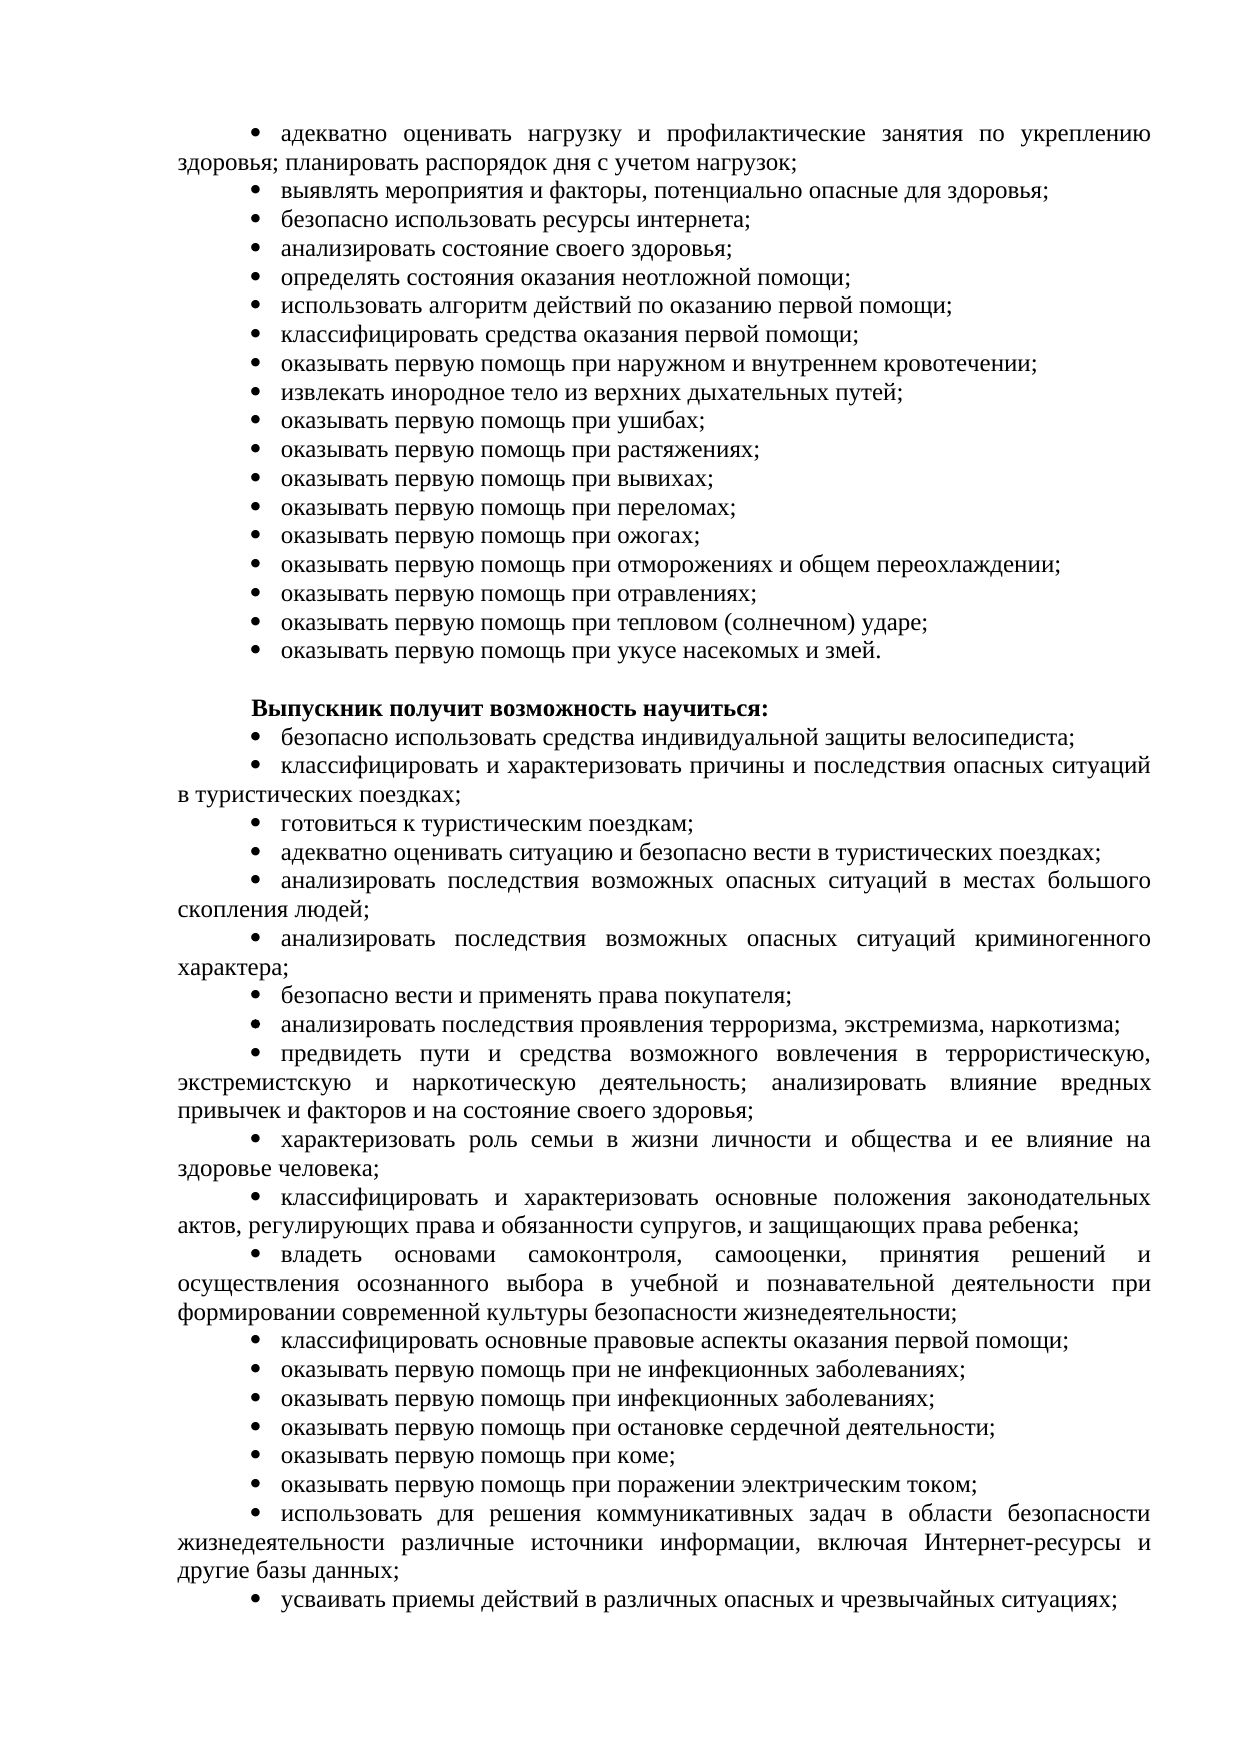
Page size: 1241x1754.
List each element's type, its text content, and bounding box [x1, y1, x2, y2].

list оказывать первую помощь при остановке сердечной деятельности; [177, 1412, 1152, 1441]
list оказывать первую помощь при тепловом (солнечном) ударе; [177, 607, 1152, 636]
list оказывать первую помощь при переломах; [177, 492, 1152, 521]
list извлекать инородное тело из верхних дыхательных путей; [177, 377, 1152, 406]
list анализировать последствия возможных опасных ситуаций в местах большого скопления людей; [177, 866, 1152, 923]
list безопасно вести и применять права покупателя; [177, 981, 1152, 1009]
list безопасно использовать ресурсы интернета; [177, 204, 1152, 233]
list оказывать первую помощь при ожогах; [177, 521, 1152, 549]
text Выпускник получит возможность научиться: [177, 693, 1152, 722]
list классифицировать и характеризовать основные положения законодательных актов, регулирующих права и обязанности супругов, и защищающих права ребенка; [177, 1182, 1152, 1239]
list оказывать первую помощь при инфекционных заболеваниях; [177, 1383, 1152, 1412]
list оказывать первую помощь при растяжениях; [177, 434, 1152, 463]
list готовиться к туристическим поездкам; [177, 808, 1152, 837]
list определять состояния оказания неотложной помощи; [177, 262, 1152, 291]
list оказывать первую помощь при наружном и внутреннем кровотечении; [177, 348, 1152, 377]
list безопасно использовать средства индивидуальной защиты велосипедиста; [177, 722, 1152, 751]
list классифицировать средства оказания первой помощи; [177, 319, 1152, 348]
list классифицировать и характеризовать причины и последствия опасных ситуаций в туристических поездках; [177, 751, 1152, 808]
list оказывать первую помощь при не инфекционных заболеваниях; [177, 1354, 1152, 1383]
list оказывать первую помощь при поражении электрическим током; [177, 1469, 1152, 1498]
list оказывать первую помощь при отравлениях; [177, 578, 1152, 607]
list анализировать состояние своего здоровья; [177, 233, 1152, 262]
list усваивать приемы действий в различных опасных и чрезвычайных ситуациях; [177, 1584, 1152, 1613]
list оказывать первую помощь при укусе насекомых и змей. [177, 636, 1152, 664]
list предвидеть пути и средства возможного вовлечения в террористическую, экстремистскую и наркотическую деятельность; анализировать влияние вредных привычек и факторов и на состояние своего здоровья; [177, 1038, 1152, 1124]
list классифицировать основные правовые аспекты оказания первой помощи; [177, 1326, 1152, 1354]
list оказывать первую помощь при вывихах; [177, 463, 1152, 492]
list использовать алгоритм действий по оказанию первой помощи; [177, 291, 1152, 319]
list оказывать первую помощь при коме; [177, 1441, 1152, 1469]
list оказывать первую помощь при ушибах; [177, 406, 1152, 434]
list адекватно оценивать ситуацию и безопасно вести в туристических поездках; [177, 837, 1152, 866]
list анализировать последствия возможных опасных ситуаций криминогенного характера; [177, 923, 1152, 981]
list анализировать последствия проявления терроризма, экстремизма, наркотизма; [177, 1009, 1152, 1038]
list использовать для решения коммуникативных задач в области безопасности жизнедеятельности различные источники информации, включая Интернет-ресурсы и другие базы данных; [177, 1498, 1152, 1584]
list характеризовать роль семьи в жизни личности и общества и ее влияние на здоровье человека; [177, 1124, 1152, 1182]
list адекватно оценивать нагрузку и профилактические занятия по укреплению здоровья; планировать распорядок дня с учетом нагрузок; [177, 118, 1152, 176]
list оказывать первую помощь при отморожениях и общем переохлаждении; [177, 549, 1152, 578]
list владеть основами самоконтроля, самооценки, принятия решений и осуществления осознанного выбора в учебной и познавательной деятельности при формировании современной культуры безопасности жизнедеятельности; [177, 1239, 1152, 1326]
list выявлять мероприятия и факторы, потенциально опасные для здоровья; [177, 176, 1152, 204]
